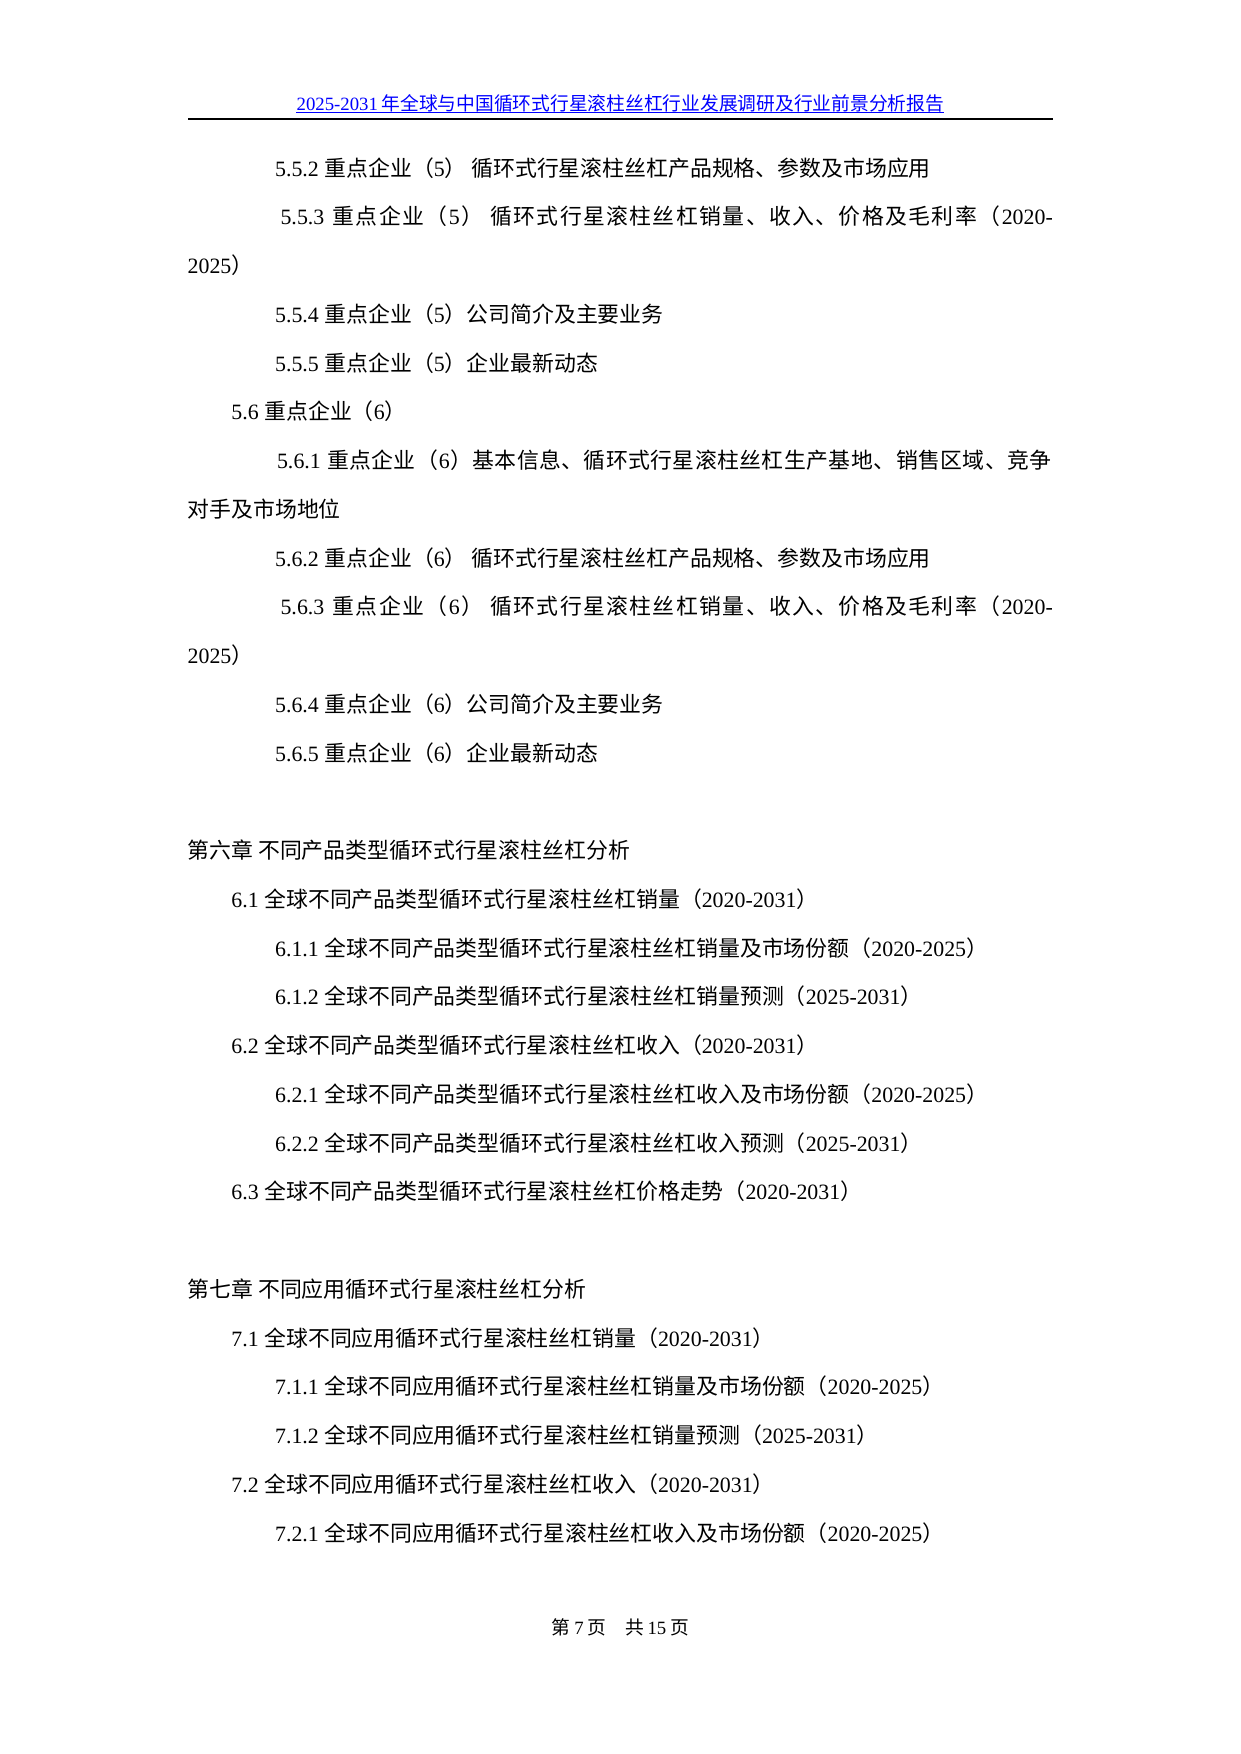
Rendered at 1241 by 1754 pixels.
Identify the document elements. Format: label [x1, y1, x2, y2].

text [187, 150, 1053, 1548]
